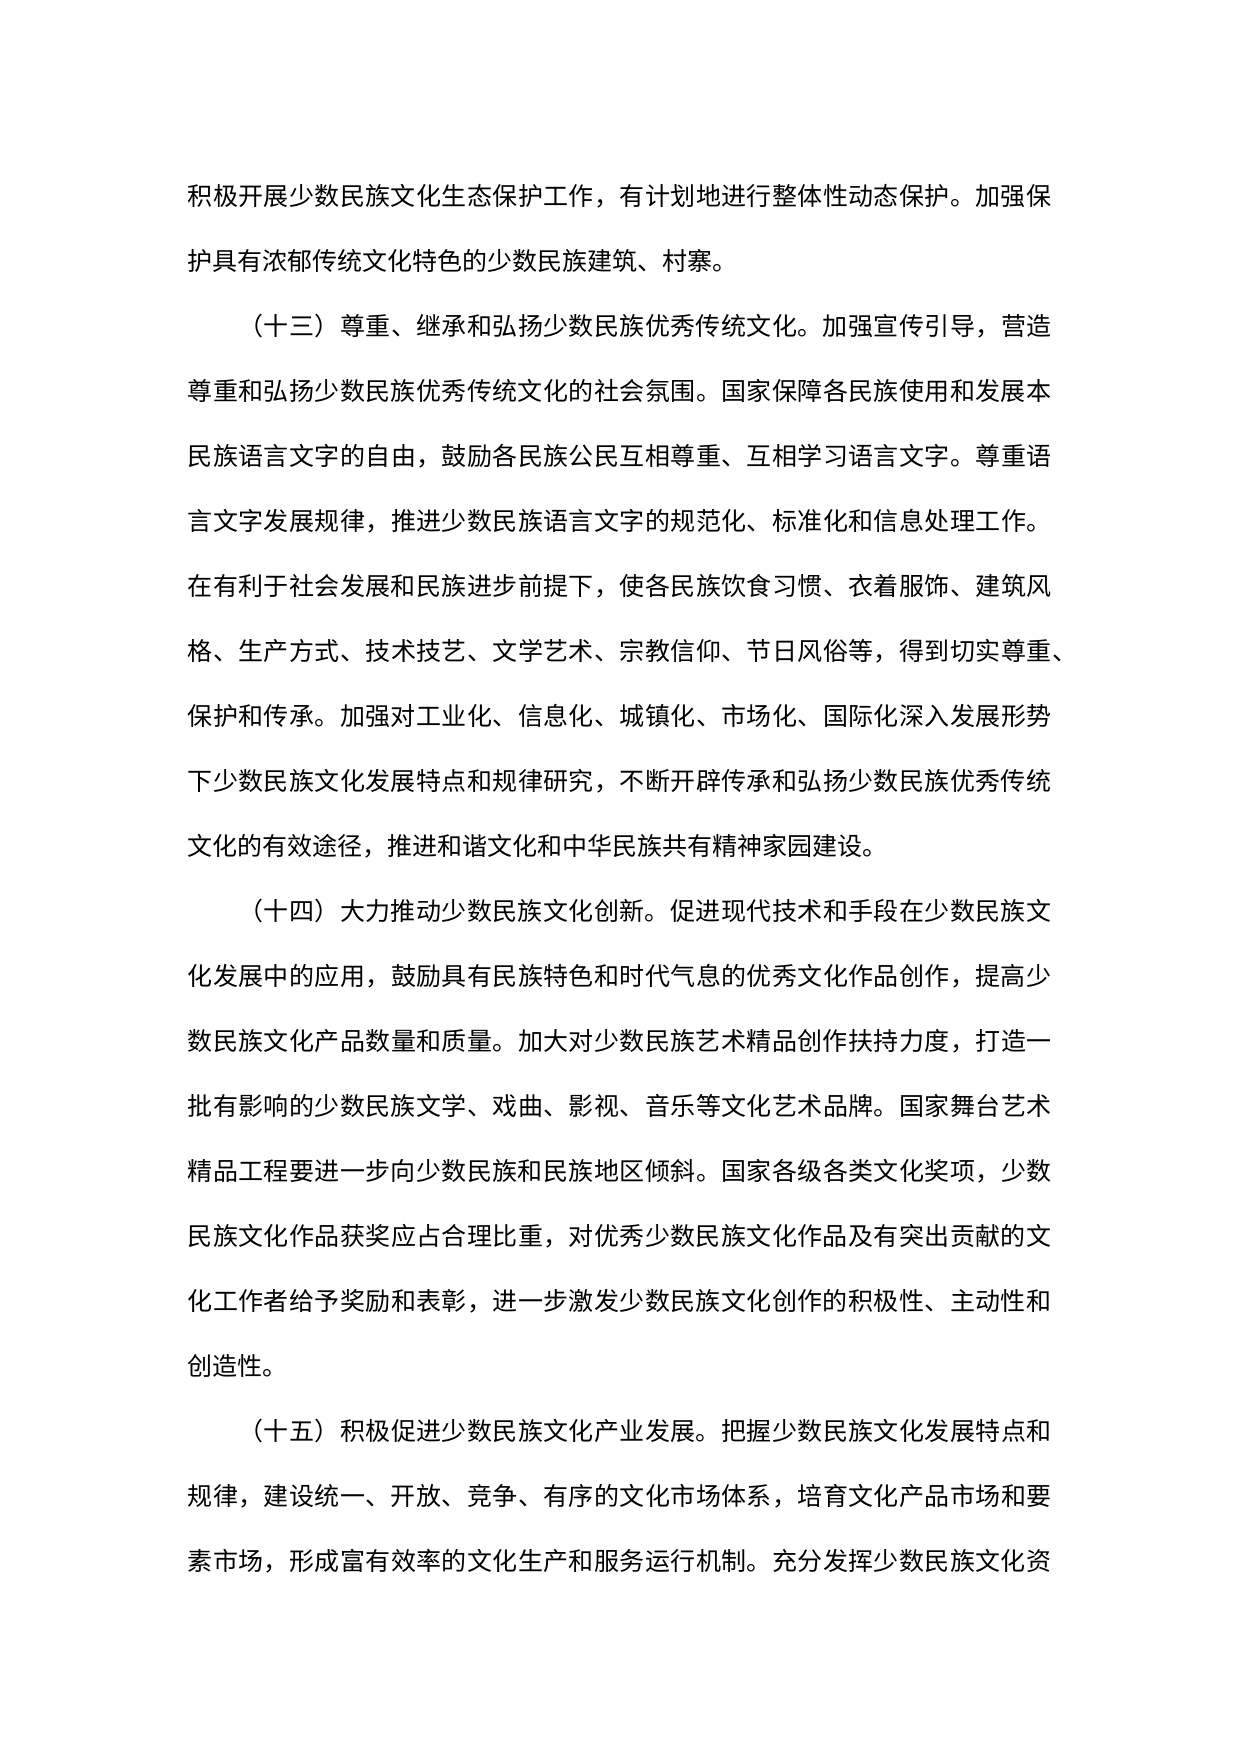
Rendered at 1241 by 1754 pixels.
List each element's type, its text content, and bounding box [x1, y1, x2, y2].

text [187, 1397, 1053, 1592]
text （十四）大力推动少数民族文化创新。促进现代技术和手段在少数民族文化发展中的应用，鼓励具有民族特色和时代气息的优秀文化作品创作，提高少数民族文化产品数量和质量。加大对少数民族艺术精品创作扶持力度，打造一批有影响的少数民族文学、戏曲、影视、音乐等文化艺术品牌。国家舞台艺术精品工程要进一步向少数民族和民族地区倾斜。国家各级各类文化奖项，少数民族文化作品获奖应占合理比重，对优秀少数民族文化作品及有突出贡献的文化工作者给予奖励和表彰，进一步激发少数民族文化创作的积极性、主动性和创造性。 [187, 877, 1053, 1397]
text （十三）尊重、继承和弘扬少数民族优秀传统文化。加强宣传引导，营造尊重和弘扬少数民族优秀传统文化的社会氛围。国家保障各民族使用和发展本民族语言文字的自由，鼓励各民族公民互相尊重、互相学习语言文字。尊重语言文字发展规律，推进少数民族语言文字的规范化、标准化和信息处理工作。在有利于社会发展和民族进步前提下，使各民族饮食习惯、衣着服饰、建筑风格、生产方式、技术技艺、文学艺术、宗教信仰、节日风俗等，得到切实尊重、保护和传承。加强对工业化、信息化、城镇化、市场化、国际化深入发展形势下少数民族文化发展特点和规律研究，不断开辟传承和弘扬少数民族优秀传统文化的有效途径，推进和谐文化和中华民族共有精神家园建设。 [187, 292, 1053, 877]
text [187, 162, 1053, 292]
